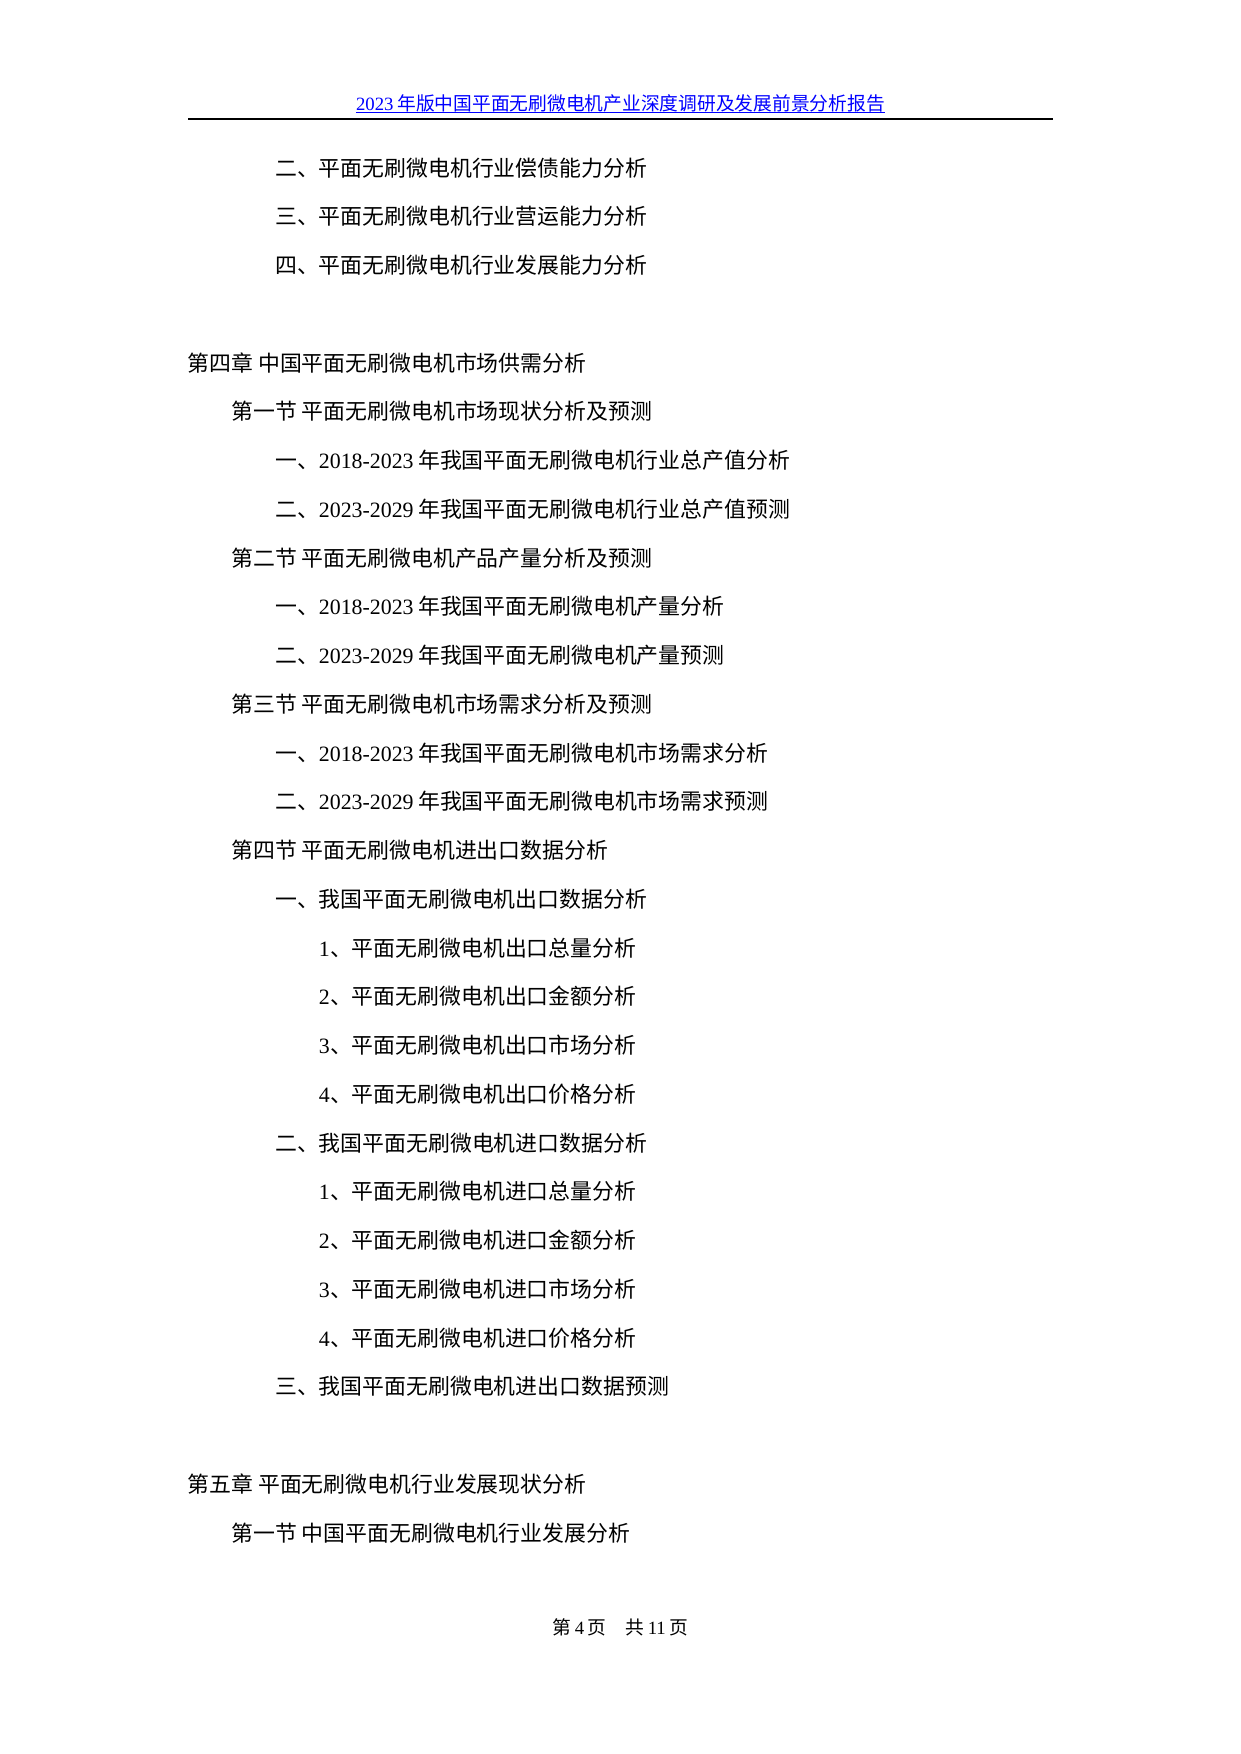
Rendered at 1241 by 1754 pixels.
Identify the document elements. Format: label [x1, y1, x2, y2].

text [187, 150, 1053, 1548]
